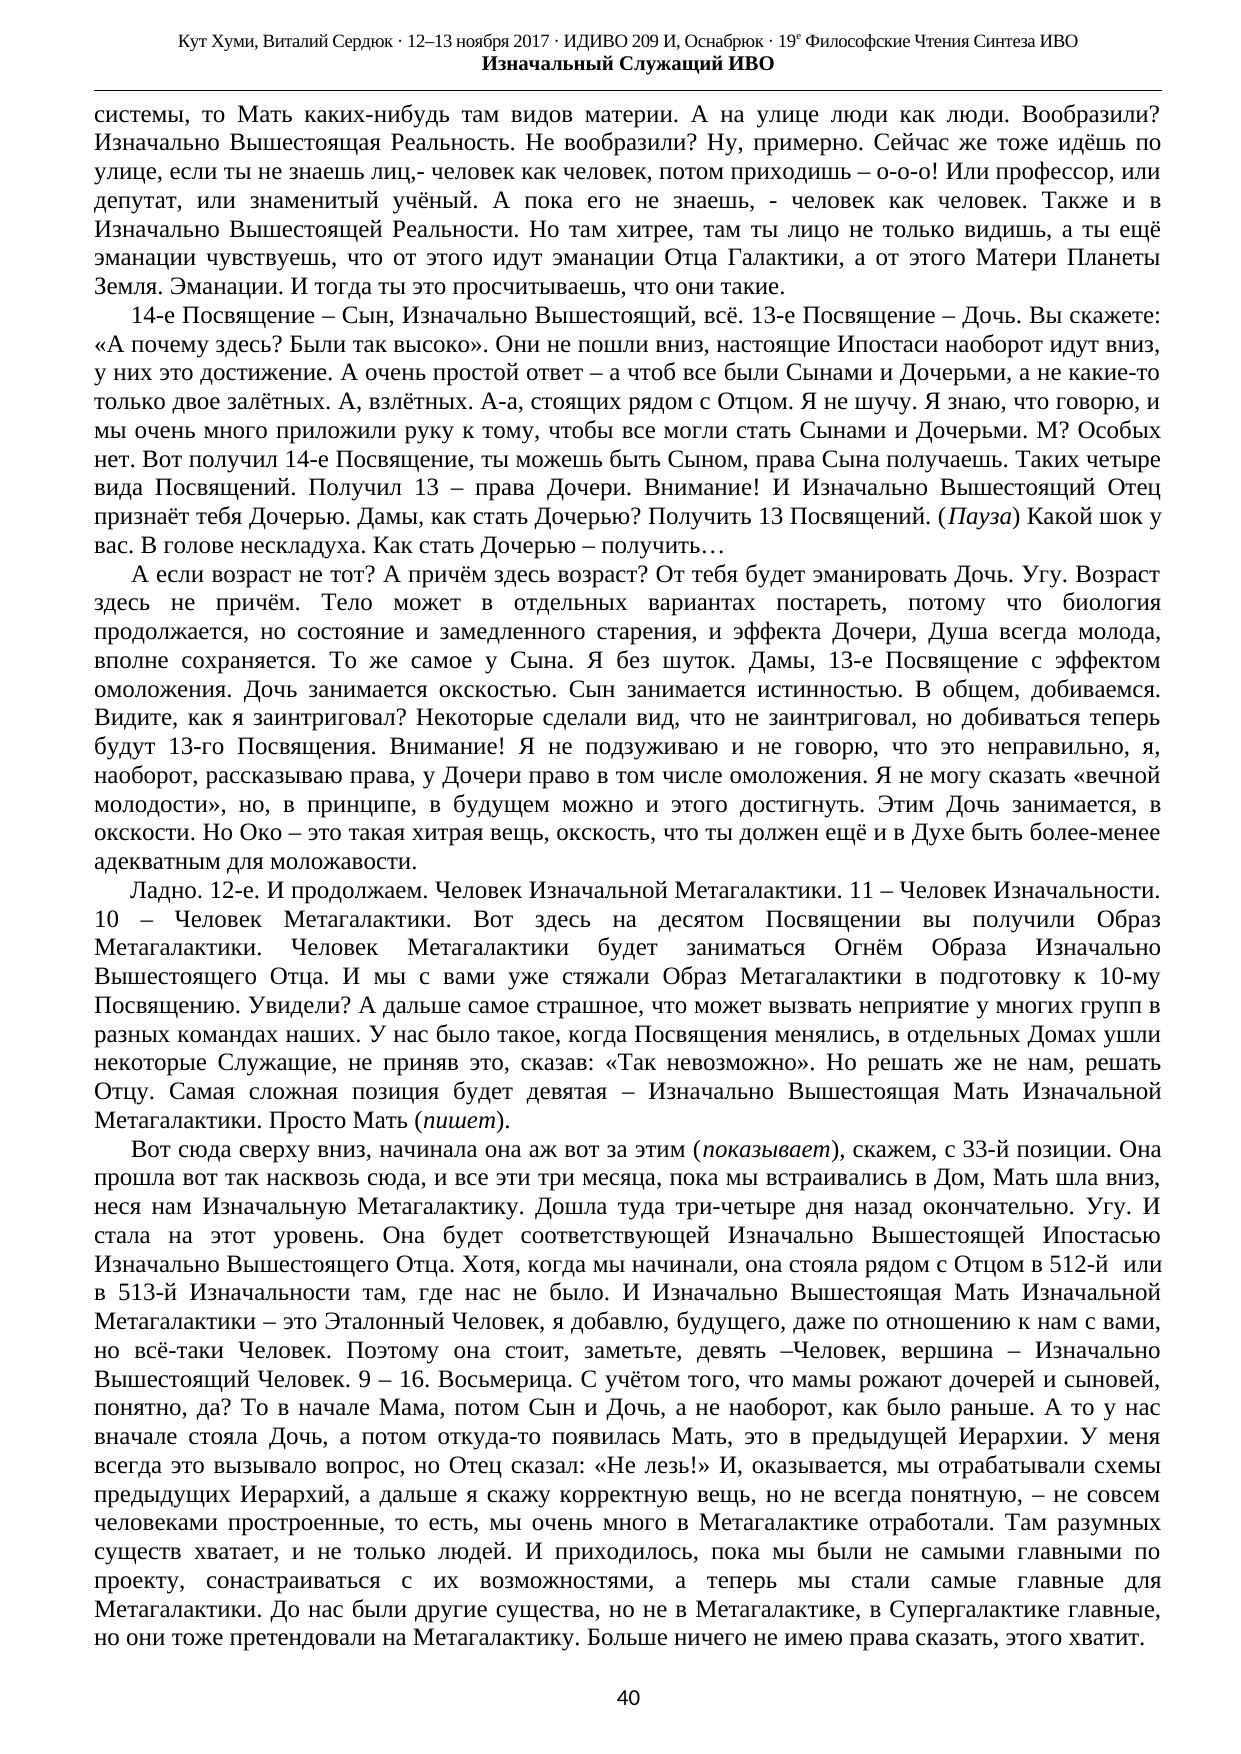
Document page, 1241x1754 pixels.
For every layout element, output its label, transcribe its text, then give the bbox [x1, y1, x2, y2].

text Вот сюда сверху вниз, начинала она аж вот за этим (показывает), скажем, с 33-й позиции. Она прошла вот так насквозь сюда, и все эти три месяца, пока мы встраивались в Дом, Мать шла вниз, неся нам Изначальную Метагалактику. Дошла туда три-четыре дня назад окончательно. Угу. И стала на этот уровень. Она будет соответствующей Изначально Вышестоящей Ипостасью Изначально Вышестоящего Отца. Хотя, когда мы начинали, она стояла рядом с Отцом в 512-йили в 513-й Изначальности там, где нас не было. И Изначально Вышестоящая Мать Изначальной Метагалактики – это Эталонный Человек, я добавлю, будущего, даже по отношению к нам с вами, но всё-таки Человек. Поэтому она стоит, заметьте, девять –Человек, вершина – Изначально Вышестоящий Человек. 9 – 16. Восьмерица. С учётом того, что мамы рожают дочерей и сыновей, понятно, да? То в начале Мама, потом Сын и Дочь, а не наоборот, как было раньше. А то у нас вначале стояла Дочь, а потом откуда-то появилась Мать, это в предыдущей Иерархии. У меня всегда это вызывало вопрос, но Отец сказал: «Не лезь!» И, оказывается, мы отрабатывали схемы предыдущих Иерархий, а дальше я скажу корректную вещь, но не всегда понятную, – не совсем человеками простроенные, то есть, мы очень много в Метагалактике отработали. Там разумных существ хватает, и не только людей. И приходилось, пока мы были не самыми главными по проекту, сонастраиваться с их возможностями, а теперь мы стали самые главные для Метагалактики. До нас были другие существа, но не в Метагалактике, в Супергалактике главные, но они тоже претендовали на Метагалактику. Больше ничего не имею права сказать, этого хватит. [94, 1134, 1162, 1651]
text Ладно. 12-е. И продолжаем. Человек Изначальной Метагалактики. 11 – Человек Изначальности. 10 – Человек Метагалактики. Вот здесь на десятом Посвящении вы получили Образ Метагалактики. Человек Метагалактики будет заниматься Огнём Образа Изначально Вышестоящего Отца. И мы с вами уже стяжали Образ Метагалактики в подготовку к 10-му Посвящению. Увидели? А дальше самое страшное, что может вызвать неприятие у многих групп в разных командах наших. У нас было такое, когда Посвящения менялись, в отдельных Домах ушли некоторые Служащие, не приняв это, сказав: «Так невозможно». Но решать же не нам, решать Отцу. Самая сложная позиция будет девятая – Изначально Вышестоящая Мать Изначальной Метагалактики. Просто Мать (пишет). [94, 875, 1162, 1134]
text 14-е Посвящение – Сын, Изначально Вышестоящий, всё. 13-е Посвящение – Дочь. Вы скажете: «А почему здесь? Были так высоко». Они не пошли вниз, настоящие Ипостаси наоборот идут вниз, у них это достижение. А очень простой ответ – а чтоб все были Сынами и Дочерьми, а не какие-то только двое залётных. А, взлётных. А-а, стоящих рядом с Отцом. Я не шучу. Я знаю, что говорю, и мы очень много приложили руку к тому, чтобы все могли стать Сынами и Дочерьми. М? Особых нет. Вот получил 14-е Посвящение, ты можешь быть Сыном, права Сына получаешь. Таких четыре вида Посвящений. Получил 13 – права Дочери. Внимание! И Изначально Вышестоящий Отец признаёт тебя Дочерью. Дамы, как стать Дочерью? Получить 13 Посвящений. (Пауза) Какой шок у вас. В голове нескладуха. Как стать Дочерью – получить… [94, 300, 1162, 559]
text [94, 99, 1162, 300]
text А если возраст не тот? А причём здесь возраст? От тебя будет эманировать Дочь. Угу. Возраст здесь не причём. Тело может в отдельных вариантах постареть, потому что биология продолжается, но состояние и замедленного старения, и эффекта Дочери, Душа всегда молода, вполне сохраняется. То же самое у Сына. Я без шуток. Дамы, 13-е Посвящение с эффектом омоложения. Дочь занимается окскостью. Сын занимается истинностью. В общем, добиваемся. Видите, как я заинтриговал? Некоторые сделали вид, что не заинтриговал, но добиваться теперь будут 13-го Посвящения. Внимание! Я не подзуживаю и не говорю, что это неправильно, я, наоборот, рассказываю права, у Дочери право в том числе омоложения. Я не могу сказать «вечной молодости», но, в принципе, в будущем можно и этого достигнуть. Этим Дочь занимается, в окскости. Но Око – это такая хитрая вещь, окскость, что ты должен ещё и в Духе быть более-менее адекватным для моложавости. [94, 559, 1162, 875]
